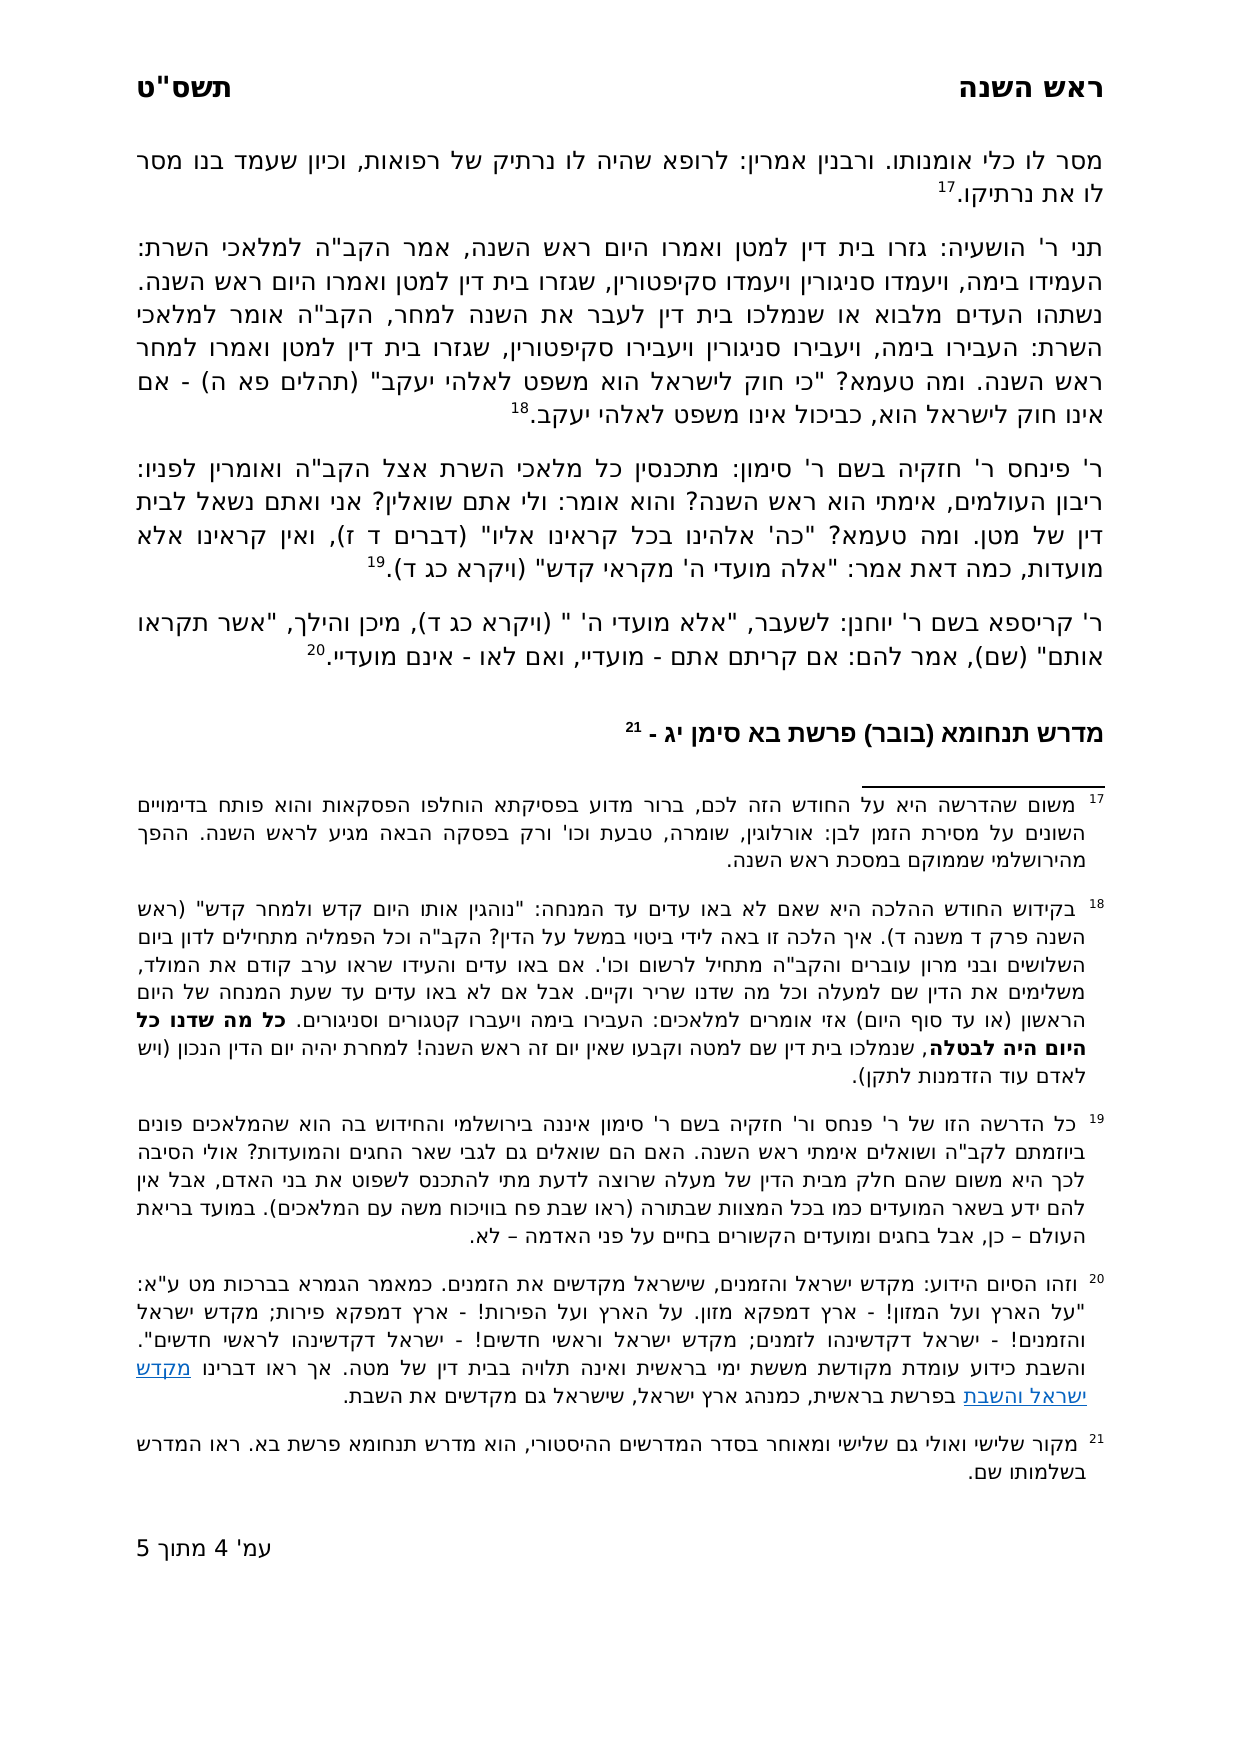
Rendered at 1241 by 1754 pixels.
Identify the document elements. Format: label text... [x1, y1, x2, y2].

text מדרש תנחומא (בובר) פרשת בא סימן יג - [136, 717, 1104, 748]
text "החודש הזה לכם" (שמות יב ב), מסור הוא לכם. א"ר יהושע : למלך שהיה לו אורלוגין, וכיון שעמד בנו מסר לו אורולוגין שלו. א"ר יוסה בר' חנינה: למלך שהיה לו שומירה, וכיון שעמד בנו מסר לו שומירה שלו. א"ר אחא: למלך שהיתה לו טבעת, וכיון שעמד בנו מסר לו את טבעתו. א"ר יצחק: למלך שהיו לו אוצרות הרבה והיה מפתח לכל אחד ואחד, וכיון שעמד בנו מסר לו את המפתחות. א"ר חייא בר אבא: לנגר שהיו לו כלי אומנות, וכיון שעמד בנו מסר לו כלי אומנותו. ורבנין אמרין: לרופא שהיה לו נרתיק של רפואות, וכיון שעמד בנו מסר לו את נרתיקו. [136, 142, 1104, 208]
text ר' קריספא בשם ר' יוחנן: לשעבר, "אלא מועדי ה' " (ויקרא כג ד), מיכן והילך, "אשר תקראו אותם" (שם), אמר להם: אם קריתם אתם - מועדיי, ואם לאו - אינם מועדיי. [136, 604, 1104, 671]
text תני ר' הושעיה: גזרו בית דין למטן ואמרו היום ראש השנה, אמר הקב"ה למלאכי השרת: העמידו בימה, ויעמדו סניגורין ויעמדו סקיפטורין, שגזרו בית דין למטן ואמרו היום ראש השנה. נשתהו העדים מלבוא או שנמלכו בית דין לעבר את השנה למחר, הקב"ה אומר למלאכי השרת: העבירו בימה, ויעבירו סניגורין ויעבירו סקיפטורין, שגזרו בית דין למטן ואמרו למחר ראש השנה. ומה טעמא? "כי חוק לישראל הוא משפט לאלהי יעקב" (תהלים פא ה) - אם אינו חוק לישראל הוא, כביכול אינו משפט לאלהי יעקב. [136, 229, 1104, 429]
text ר' פינחס ר' חזקיה בשם ר' סימון: מתכנסין כל מלאכי השרת אצל הקב"ה ואומרין לפניו: ריבון העולמים, אימתי הוא ראש השנה? והוא אומר: ולי אתם שואלין? אני ואתם נשאל לבית דין של מטן. ומה טעמא? "כה' אלהינו בכל קראינו אליו" (דברים ד ז), ואין קראינו אלא מועדות, כמה דאת אמר: "אלה מועדי ה' מקראי קדש" (ויקרא כג ד). [136, 450, 1104, 583]
